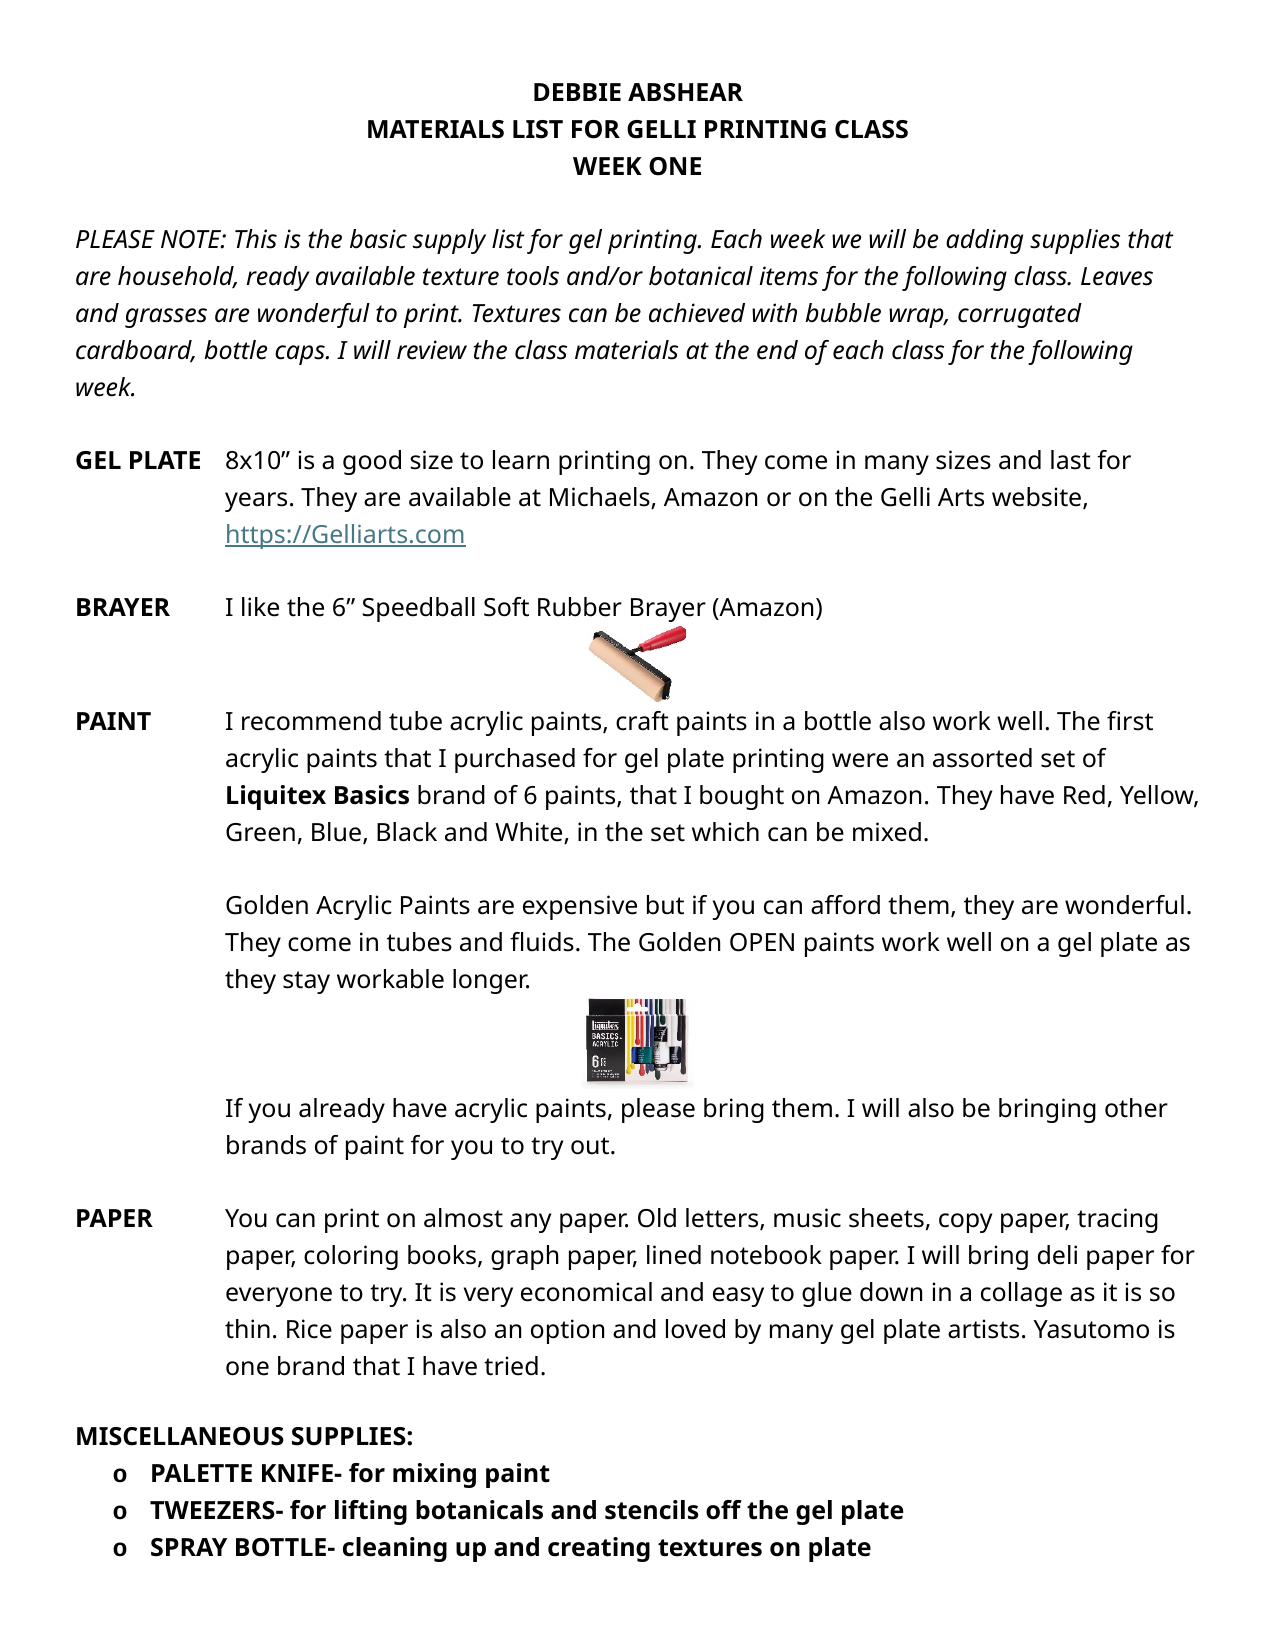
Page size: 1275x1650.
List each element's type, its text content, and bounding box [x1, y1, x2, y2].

list SPRAY BOTTLE- cleaning up and creating textures on plate [112, 1529, 1200, 1564]
list PALETTE KNIFE- for mixing paint [112, 1455, 1200, 1490]
text DEBBIE ABSHEAR [75, 75, 1200, 109]
text BRAYER I like the 6” Speedball Soft Rubber Brayer (Amazon) [75, 590, 1200, 624]
text Golden Acrylic Paints are expensive but if you can afford them, they are wonderful. They come in tubes and fluids. The Golden OPEN paints work well on a gel plate as they stay workable longer. [225, 888, 1200, 996]
text PAPER You can print on almost any paper. Old letters, music sheets, copy paper, tracing paper, coloring books, graph paper, lined notebook paper. I will bring deli paper for everyone to try. It is very economical and easy to glue down in a collage as it is so thin. Rice paper is also an option and loved by many gel plate artists. Yasutomo is one brand that I have tried. [75, 1201, 1200, 1382]
text WEEK ONE [75, 148, 1200, 183]
list TWEEZERS- for lifting botanicals and stencils off the gel plate [112, 1492, 1200, 1527]
picture [589, 626, 687, 702]
text PAINT I recommend tube acrylic paints, craft paints in a bottle also work well. The first acrylic paints that I purchased for gel plate printing were an assorted set of Liquitex Basics brand of 6 paints, that I bought on Amazon. They have Red, Yellow, Green, Blue, Black and White, in the set which can be mixed. [75, 704, 1200, 848]
text GEL PLATE 8x10” is a good size to learn printing on. They come in many sizes and last for years. They are available at Michaels, Amazon or on the Gelli Arts website, https://Gelliarts.com [75, 443, 1200, 550]
picture [581, 998, 694, 1089]
text If you already have acrylic paints, please bring them. I will also be bringing other brands of paint for you to try out. [75, 1091, 1200, 1162]
text MATERIALS LIST FOR GELLI PRINTING CLASS [75, 112, 1200, 146]
text MISCELLANEOUS SUPPLIES: [75, 1419, 1200, 1453]
text PLEASE NOTE: This is the basic supply list for gel printing. Each week we will be adding supplies that are household, ready available texture tools and/or botanical items for the following class. Leaves and grasses are wonderful to print. Textures can be achieved with bubble wrap, corrugated cardboard, bottle caps. I will review the class materials at the end of each class for the following week. [75, 222, 1200, 403]
